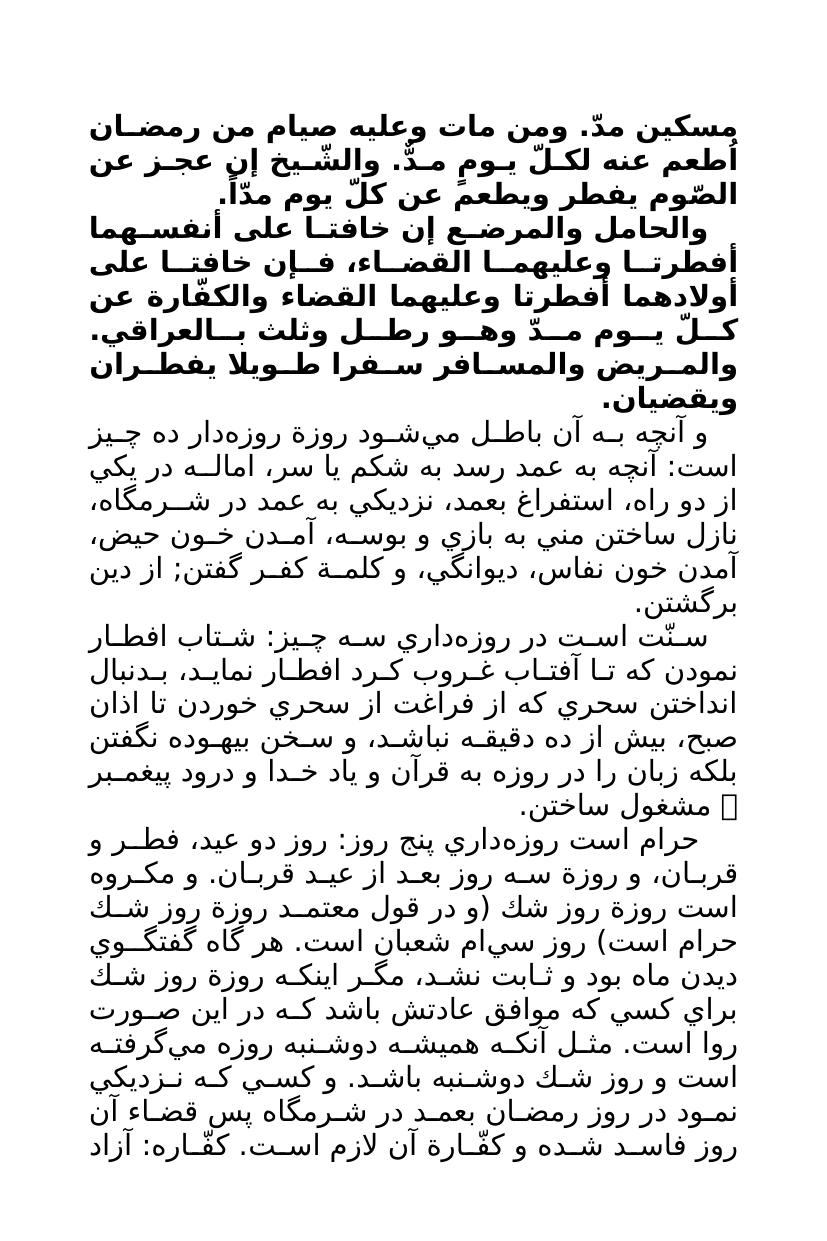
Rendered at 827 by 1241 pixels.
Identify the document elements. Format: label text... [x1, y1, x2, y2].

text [89, 823, 738, 1162]
text و آنچه به آن باطل مي‌شود روزة روزه‌دار ده چيز است: آنچه به عمد رسد به شكم يا سر، اماله در يكي از دو راه، استفراغ بعمد، نزديكي به عمد در شرمگاه، نازل ساختن مني به بازي و بوسه، آمدن خون حيض، آمدن خون نفاس، ديوانگي، و كلمة كفر گفتن; از دين برگشتن. [89, 415, 738, 619]
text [89, 109, 738, 211]
text والحامل والمرضع إن خافتا علی أنفسهما أفطرتا وعليهما القضاء، فإن خافتا علی أولادهما أفطرتا وعليهما القضاء والكفّارة عن كلّ يوم مدّ وهو رطل وثلث بالعراقي. والمريض والمسافر سفرا طويلا يفطران ويقضيان. [89, 211, 738, 415]
text سنّت است در روزه‌داري سه چيز: شتاب افطار نمودن كه تا آفتاب غروب كرد افطار نمايد، بدنبال انداختن سحري كه از فراغت از سحري خوردن تا اذان صبح، بيش از ده دقيقه نباشد، و سخن بيهوده نگفتن بلكه زبان را در روزه به قرآن و ياد خدا و درود پيغمبر مشغول ساختن. [89, 619, 738, 823]
